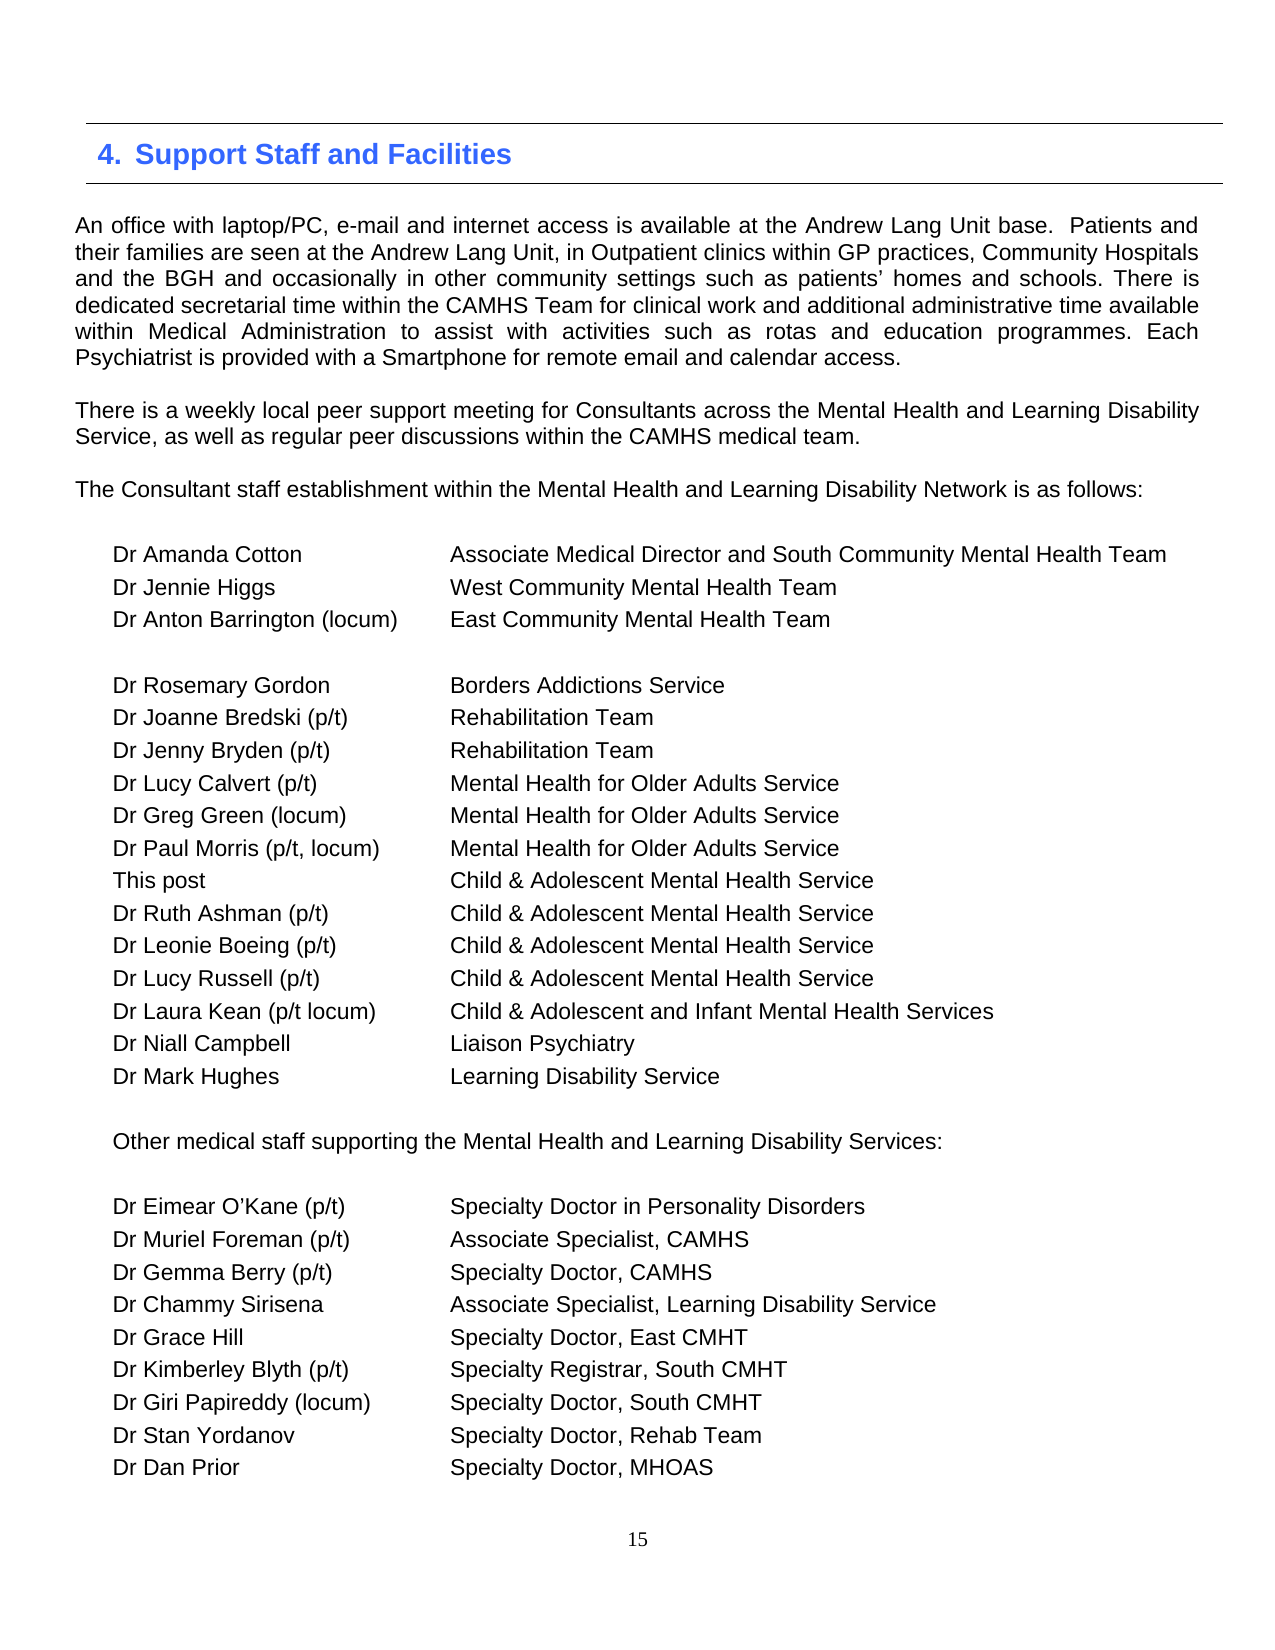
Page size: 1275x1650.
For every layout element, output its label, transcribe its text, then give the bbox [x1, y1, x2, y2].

text Dr Lucy Calvert (p/t) Mental Health for Older Adults Service [112, 769, 1200, 796]
text Dr Jenny Bryden (p/t) Rehabilitation Team [112, 737, 1200, 763]
text Dr Eimear O’Kane (p/t) Specialty Doctor in Personality Disorders [112, 1193, 1200, 1220]
text Dr Mark Hughes Learning Disability Service [75, 1063, 1200, 1089]
text Dr Giri Papireddy (locum) Specialty Doctor, South CMHT [112, 1389, 1200, 1415]
text Other medical staff supporting the Mental Health and Learning Disability Services: [112, 1128, 1200, 1154]
text Dr Stan Yordanov Specialty Doctor, Rehab Team [75, 1422, 1200, 1448]
text Dr Lucy Russell (p/t) Child & Adolescent Mental Health Service [112, 965, 1200, 991]
text Dr Dan Prior Specialty Doctor, MHOAS [75, 1454, 1200, 1481]
text Dr Kimberley Blyth (p/t) Specialty Registrar, South CMHT [112, 1356, 1200, 1383]
text Dr Greg Green (locum) Mental Health for Older Adults Service [112, 802, 1200, 828]
text Dr Ruth Ashman (p/t) Child & Adolescent Mental Health Service [112, 900, 1200, 926]
text Dr Anton Barrington (locum) East Community Mental Health Team [112, 606, 1200, 633]
text Dr Jennie Higgs West Community Mental Health Team [112, 574, 1200, 600]
text Dr Niall Campbell Liaison Psychiatry [75, 1030, 1200, 1057]
text Dr Gemma Berry (p/t) Specialty Doctor, CAMHS [112, 1258, 1200, 1285]
text Dr Laura Kean (p/t locum) Child & Adolescent and Infant Mental Health Services [112, 998, 1200, 1024]
text Dr Grace Hill Specialty Doctor, East CMHT [112, 1324, 1200, 1350]
text Dr Rosemary Gordon Borders Addictions Service [112, 672, 1200, 698]
text The Consultant staff establishment within the Mental Health and Learning Disability Network is as follows: [75, 476, 1200, 502]
text Dr Chammy Sirisena Associate Specialist, Learning Disability Service [112, 1291, 1200, 1317]
text Dr Muriel Foreman (p/t) Associate Specialist, CAMHS [112, 1226, 1200, 1252]
text An office with laptop/PC, e-mail and internet access is available at the Andrew Lang Unit base. Patients and their families are seen at the Andrew Lang Unit, in Outpatient clinics within GP practices, Community Hospitals and the BGH and occasionally in other community settings such as patients’ homes and schools. There is dedicated secretarial time within the CAMHS Team for clinical work and additional administrative time available within Medical Administration to assist with activities such as rotas and education programmes. Each Psychiatrist is provided with a Smartphone for remote email and calendar access. [75, 212, 1200, 371]
text Dr Leonie Boeing (p/t) Child & Adolescent Mental Health Service [112, 932, 1200, 959]
text Dr Amanda Cotton Associate Medical Director and South Community Mental Health Team [112, 541, 1200, 568]
text This post Child & Adolescent Mental Health Service [112, 867, 1200, 894]
text There is a weekly local peer support meeting for Consultants across the Mental Health and Learning Disability Service, as well as regular peer discussions within the CAMHS medical team. [75, 397, 1200, 450]
text Dr Joanne Bredski (p/t) Rehabilitation Team [112, 704, 1200, 731]
table_header Support Staff and Facilities [86, 124, 1223, 183]
text Dr Paul Morris (p/t, locum) Mental Health for Older Adults Service [112, 835, 1200, 861]
